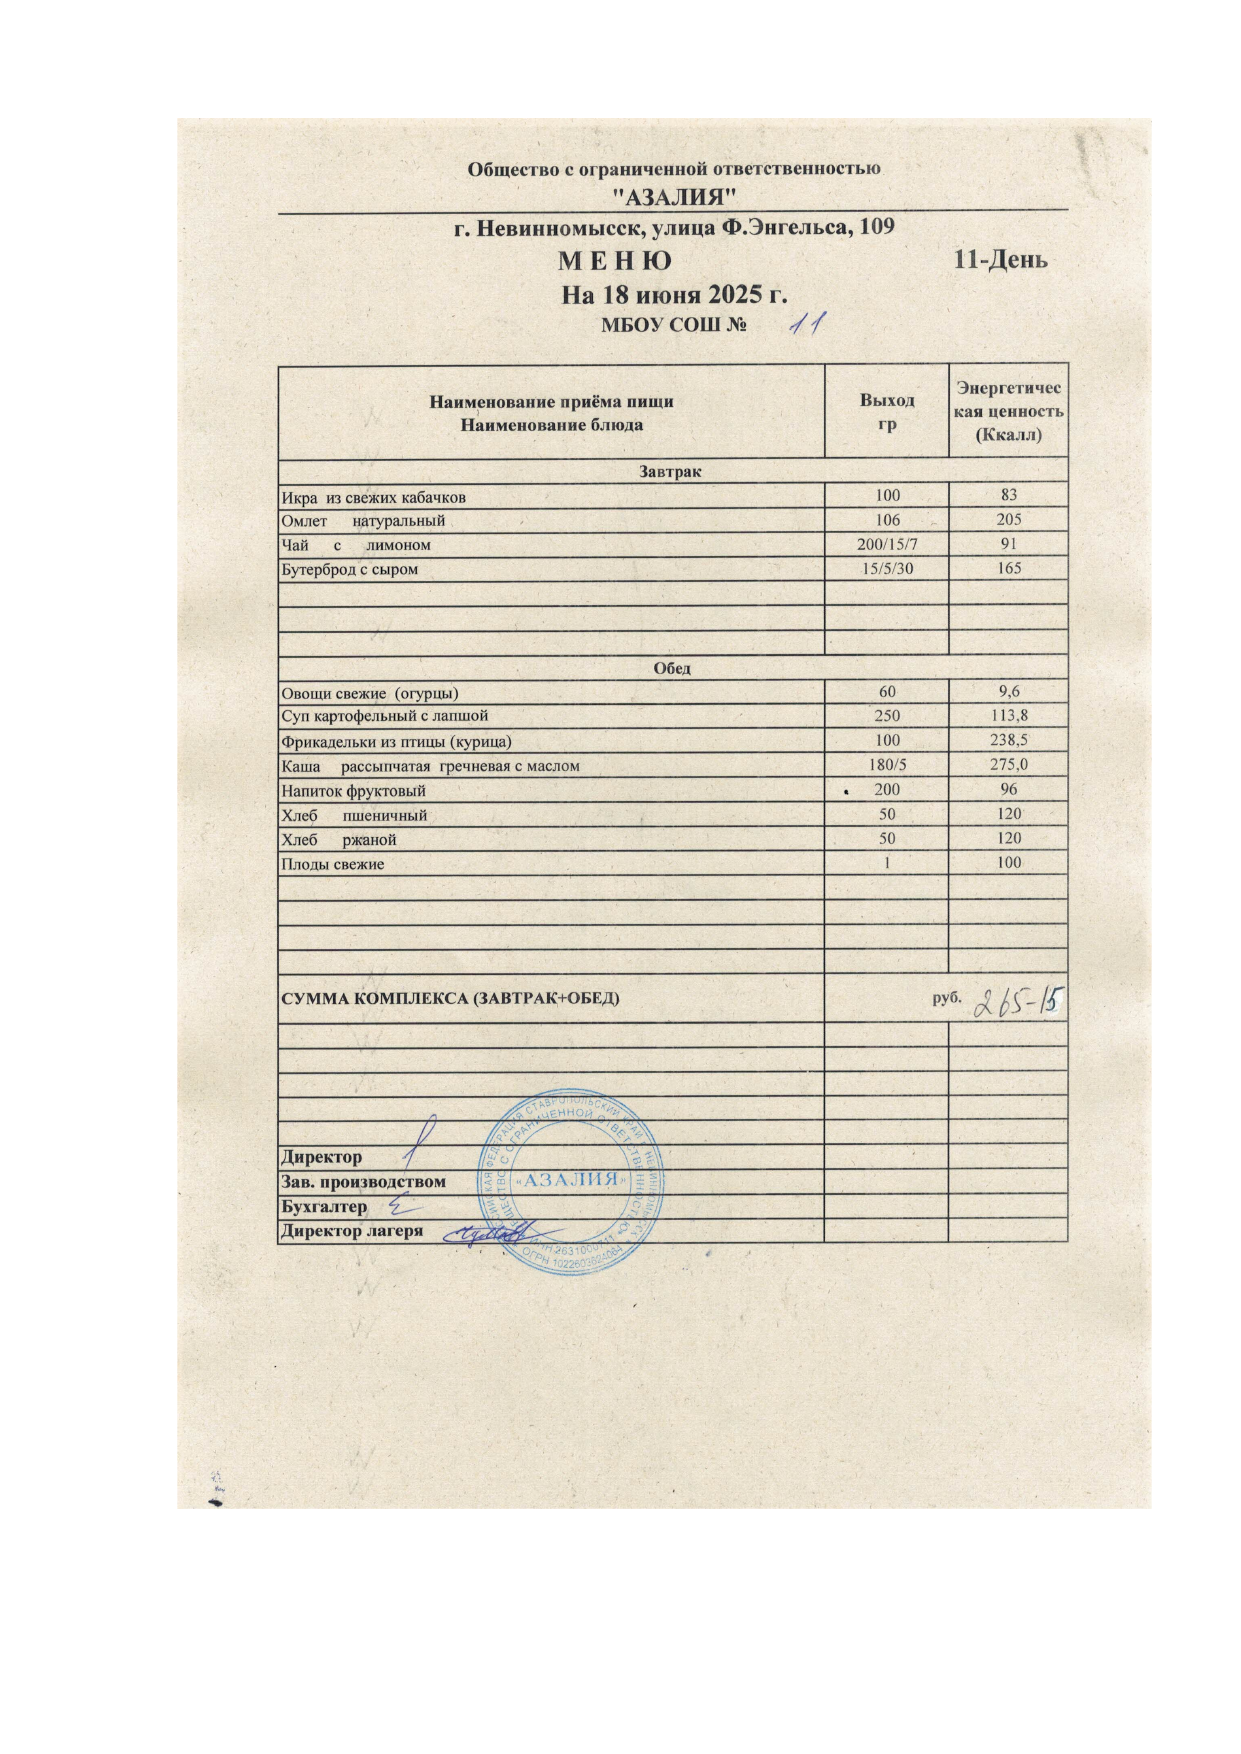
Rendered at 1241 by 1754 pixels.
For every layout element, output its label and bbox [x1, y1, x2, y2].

picture [177, 118, 1152, 1509]
